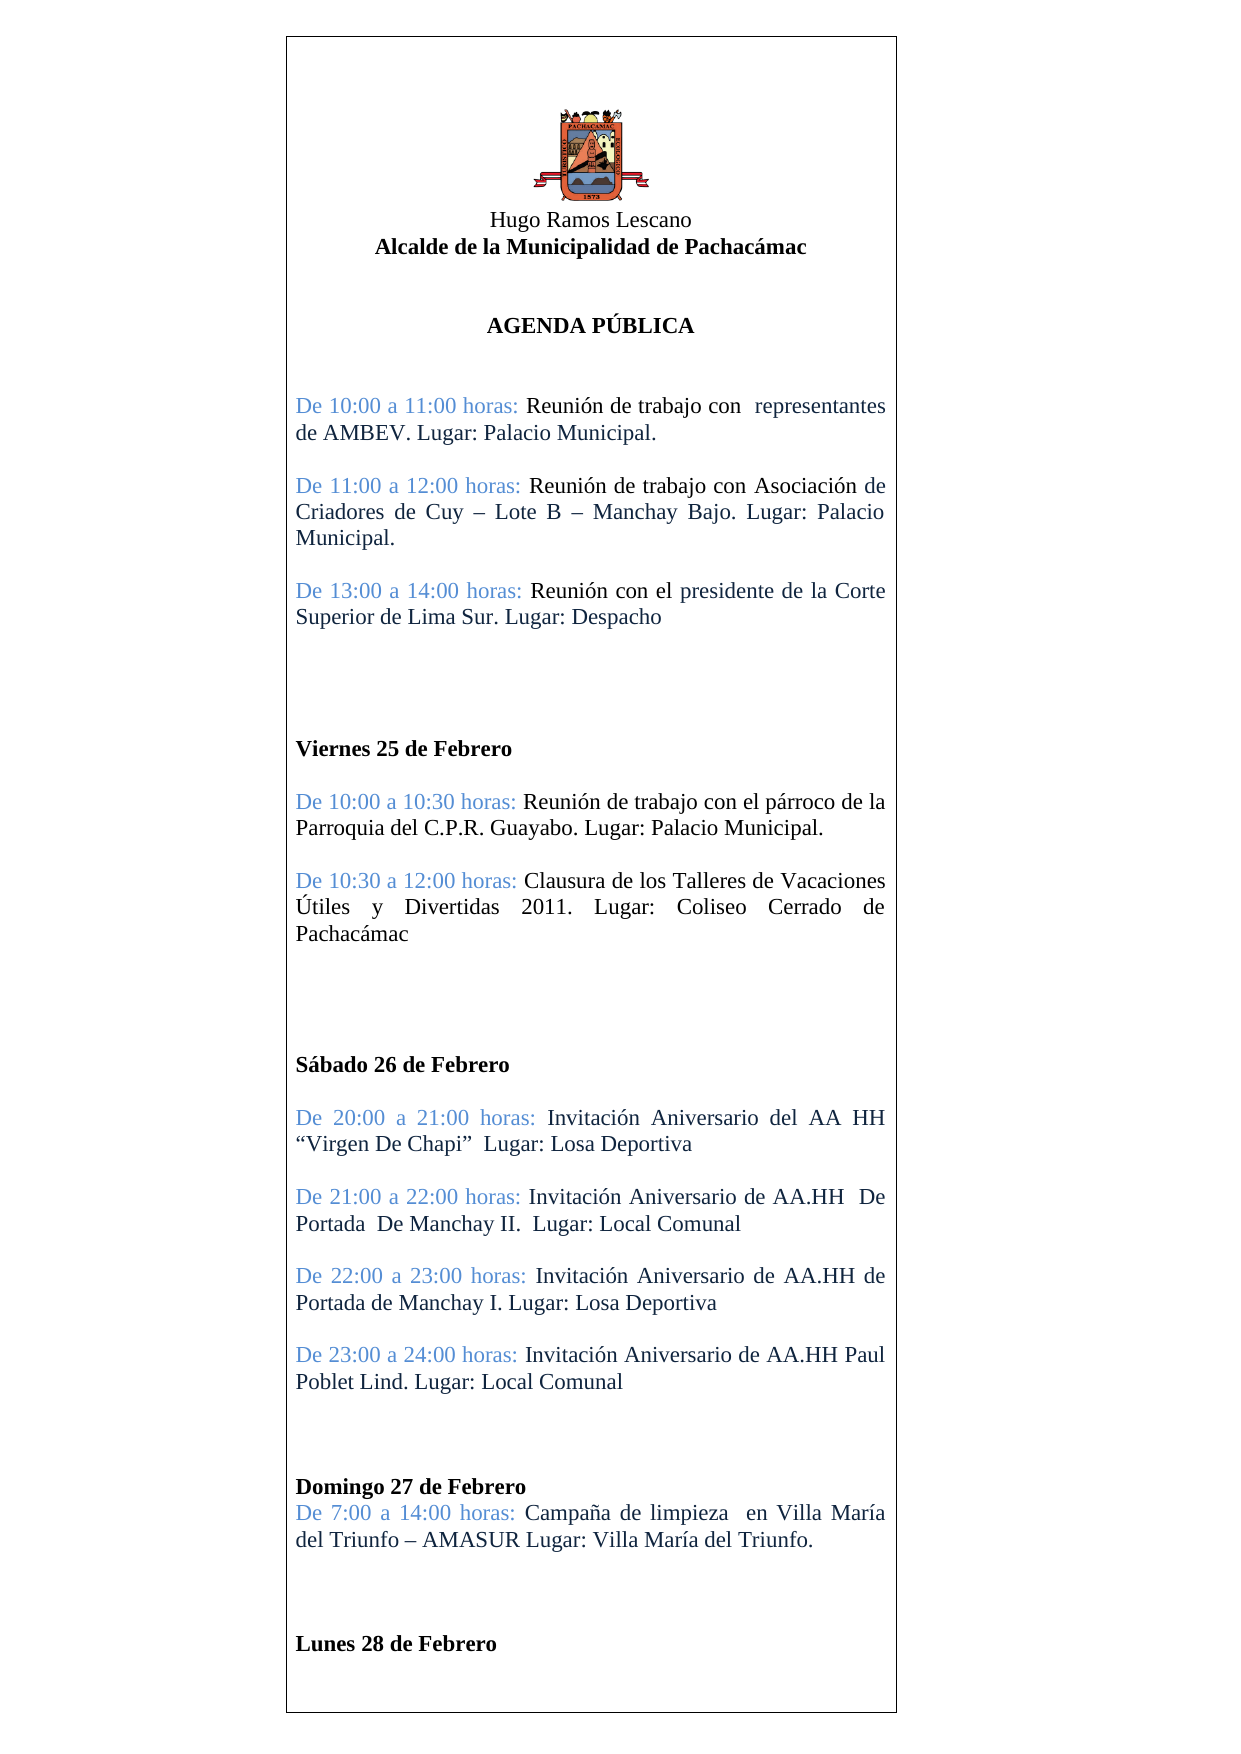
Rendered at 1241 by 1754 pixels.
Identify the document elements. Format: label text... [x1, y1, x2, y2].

text Domingo 27 de Febrero [295, 1473, 886, 1499]
text Lunes 28 de Febrero [295, 1629, 886, 1656]
text Sábado 26 de Febrero [295, 1051, 886, 1078]
text De 7:00 a 14:00 horas: Campaña de limpieza en Villa María del Triunfo – AMASUR Lugar: Villa María del Triunfo. [295, 1499, 886, 1552]
text De 23:00 a 24:00 horas: Invitación Aniversario de AA.HH Paul Poblet Lind. Lugar: Local Comunal [295, 1341, 886, 1394]
picture [531, 103, 650, 207]
text Viernes 25 de Febrero [295, 735, 886, 762]
text De 22:00 a 23:00 horas: Invitación Aniversario de AA.HH de Portada de Manchay I. Lugar: Losa Deportiva [295, 1262, 886, 1315]
text De 10:00 a 10:30 horas: Reunión de trabajo con el párroco de la Parroquia del C.P.R. Guayabo. Lugar: Palacio Municipal. [295, 788, 886, 841]
text De 11:00 a 12:00 horas: Reunión de trabajo con Asociación de Criadores de Cuy – Lote B – Manchay Bajo. Lugar: Palacio Municipal. [295, 472, 886, 551]
text De 20:00 a 21:00 horas: Invitación Aniversario del AA HH “Virgen De Chapi” Lugar: Losa Deportiva [295, 1104, 886, 1157]
text De 13:00 a 14:00 horas: Reunión con el presidente de la Corte Superior de Lima Sur. Lugar: Despacho [295, 577, 886, 630]
text De 10:30 a 12:00 horas: Clausura de los Talleres de Vacaciones Útiles y Divertidas 2011. Lugar: Coliseo Cerrado de Pachacámac [295, 867, 886, 946]
text De 21:00 a 22:00 horas: Invitación Aniversario de AA.HH De Portada De Manchay II. Lugar: Local Comunal [295, 1183, 886, 1236]
text De 10:00 a 11:00 horas: Reunión de trabajo con representantes de AMBEV. Lugar: Palacio Municipal. [295, 393, 886, 445]
